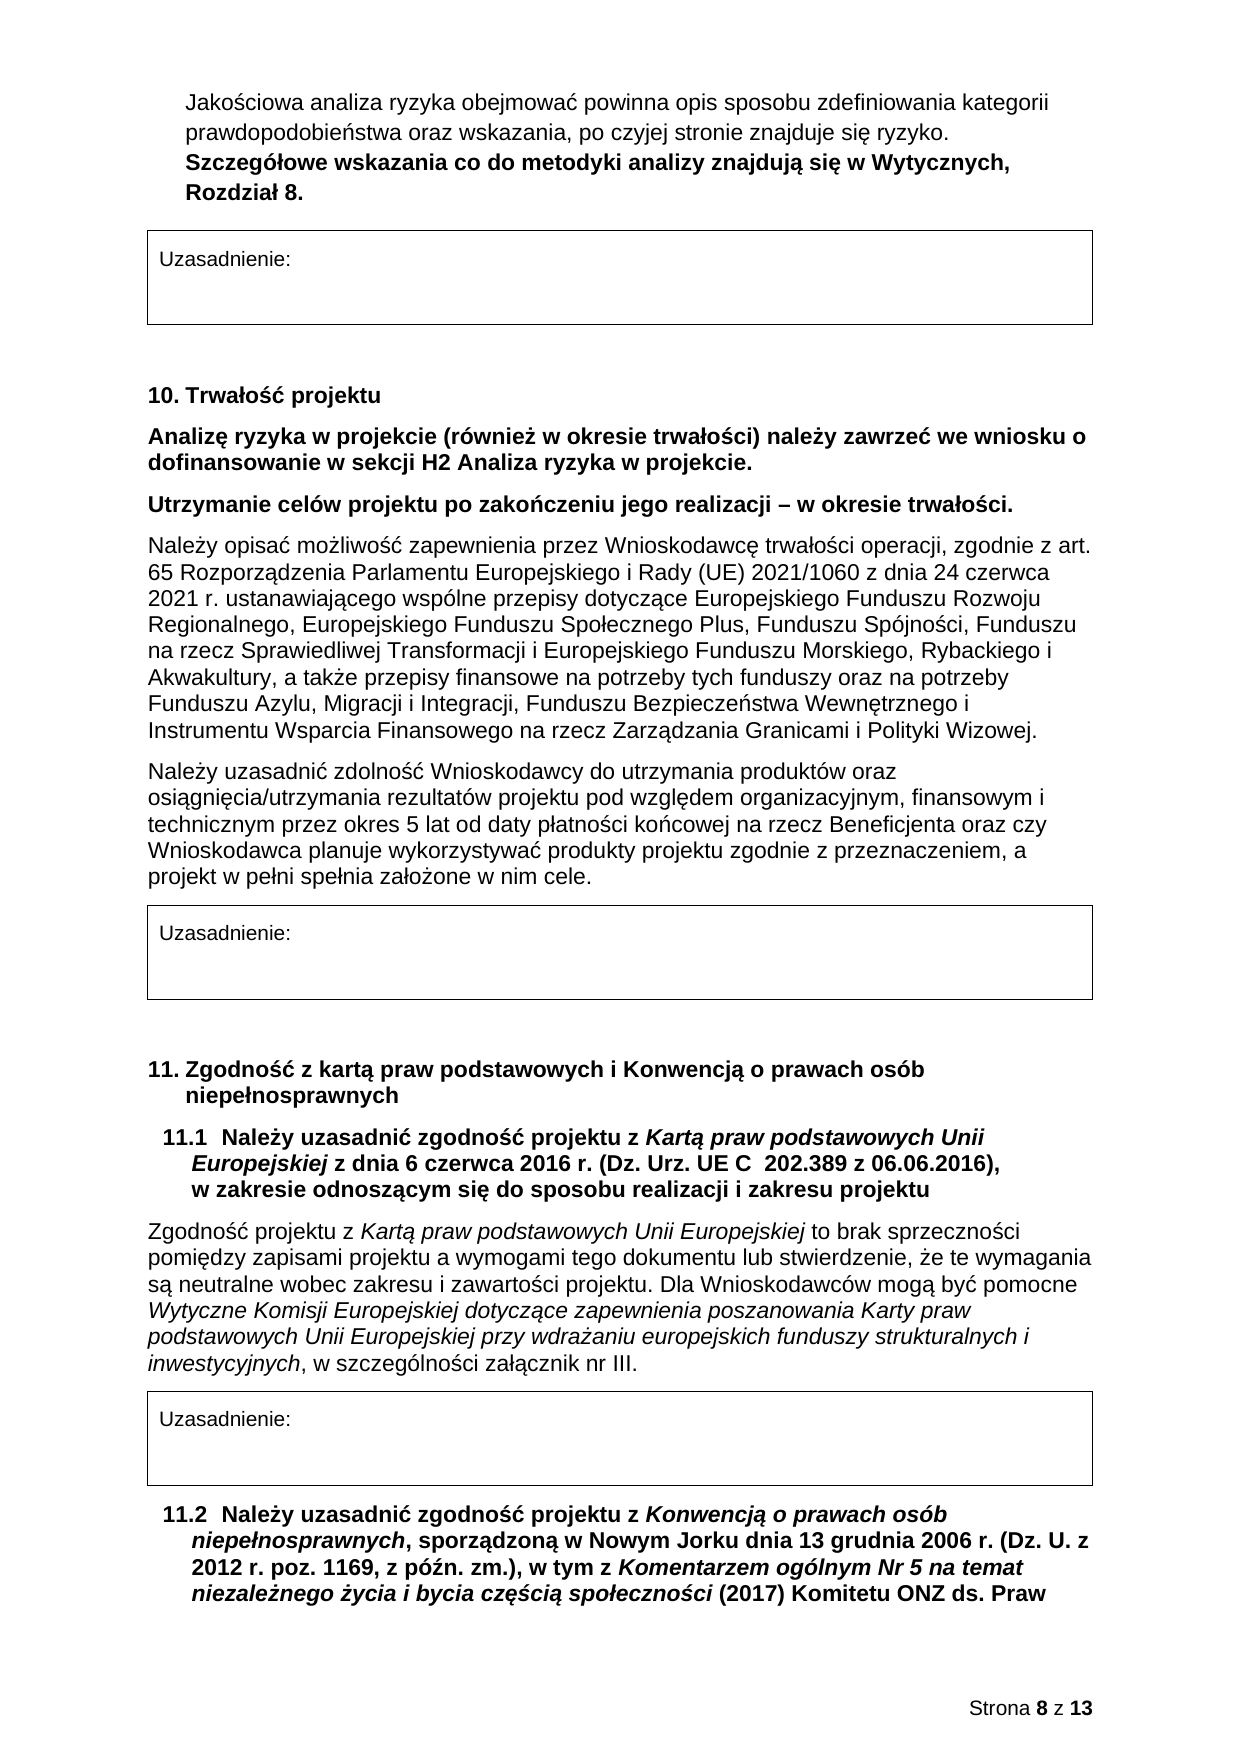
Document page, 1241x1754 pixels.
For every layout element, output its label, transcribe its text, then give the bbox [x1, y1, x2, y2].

list Jakościowa analiza ryzyka obejmować powinna opis sposobu zdefiniowania kategorii prawdopodobieństwa oraz wskazania, po czyjej stronie znajduje się ryzyko. [185, 89, 1093, 145]
text Należy uzasadnić zdolność Wnioskodawcy do utrzymania produktów oraz osiągnięcia/utrzymania rezultatów projektu pod względem organizacyjnym, finansowym i technicznym przez okres 5 lat od daty płatności końcowej na rzecz Beneficjenta oraz czy Wnioskodawca planuje wykorzystywać produkty projektu zgodnie z przeznaczeniem, a projekt w pełni spełnia założone w nim cele. [148, 758, 1093, 890]
table_header Uzasadnienie: [148, 1392, 1092, 1485]
list Należy uzasadnić zgodność projektu z Kartą praw podstawowych Unii Europejskiej z dnia 6 czerwca 2016 r. (Dz. Urz. UE C 202.389 z 06.06.2016), w zakresie odnoszącym się do sposobu realizacji i zakresu projektu [162, 1124, 1093, 1203]
text Należy opisać możliwość zapewnienia przez Wnioskodawcę trwałości operacji, zgodnie z art. 65 Rozporządzenia Parlamentu Europejskiego i Rady (UE) 2021/1060 z dnia 24 czerwca 2021 r. ustanawiającego wspólne przepisy dotyczące Europejskiego Funduszu Rozwoju Regionalnego, Europejskiego Funduszu Społecznego Plus, Funduszu Spójności, Funduszu na rzecz Sprawiedliwej Transformacji i Europejskiego Funduszu Morskiego, Rybackiego i Akwakultury, a także przepisy finansowe na potrzeby tych funduszy oraz na potrzeby Funduszu Azylu, Migracji i Integracji, Funduszu Bezpieczeństwa Wewnętrznego i Instrumentu Wsparcia Finansowego na rzecz Zarządzania Granicami i Polityki Wizowej. [148, 532, 1093, 743]
text Analizę ryzyka w projekcie (również w okresie trwałości) należy zawrzeć we wniosku o dofinansowanie w sekcji H2 Analiza ryzyka w projekcie. [148, 423, 1093, 476]
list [162, 1501, 1093, 1606]
list Szczegółowe wskazania co do metodyki analizy znajdują się w Wytycznych, Rozdział 8. [185, 149, 1093, 206]
text Utrzymanie celów projektu po zakończeniu jego realizacji – w okresie trwałości. [148, 491, 1093, 517]
list Zgodność z kartą praw podstawowych i Konwencją o prawach osób niepełnosprawnych [148, 1056, 1093, 1109]
list Trwałość projektu [148, 382, 1093, 408]
table_header Uzasadnienie: [148, 231, 1092, 324]
text Zgodność projektu z Kartą praw podstawowych Unii Europejskiej to brak sprzeczności pomiędzy zapisami projektu a wymogami tego dokumentu lub stwierdzenie, że te wymagania są neutralne wobec zakresu i zawartości projektu. Dla Wnioskodawców mogą być pomocne Wytyczne Komisji Europejskiej dotyczące zapewnienia poszanowania Karty praw podstawowych Unii Europejskiej przy wdrażaniu europejskich funduszy strukturalnych i inwestycyjnych, w szczególności załącznik nr III. [148, 1218, 1093, 1376]
table_header Uzasadnienie: [148, 906, 1092, 999]
